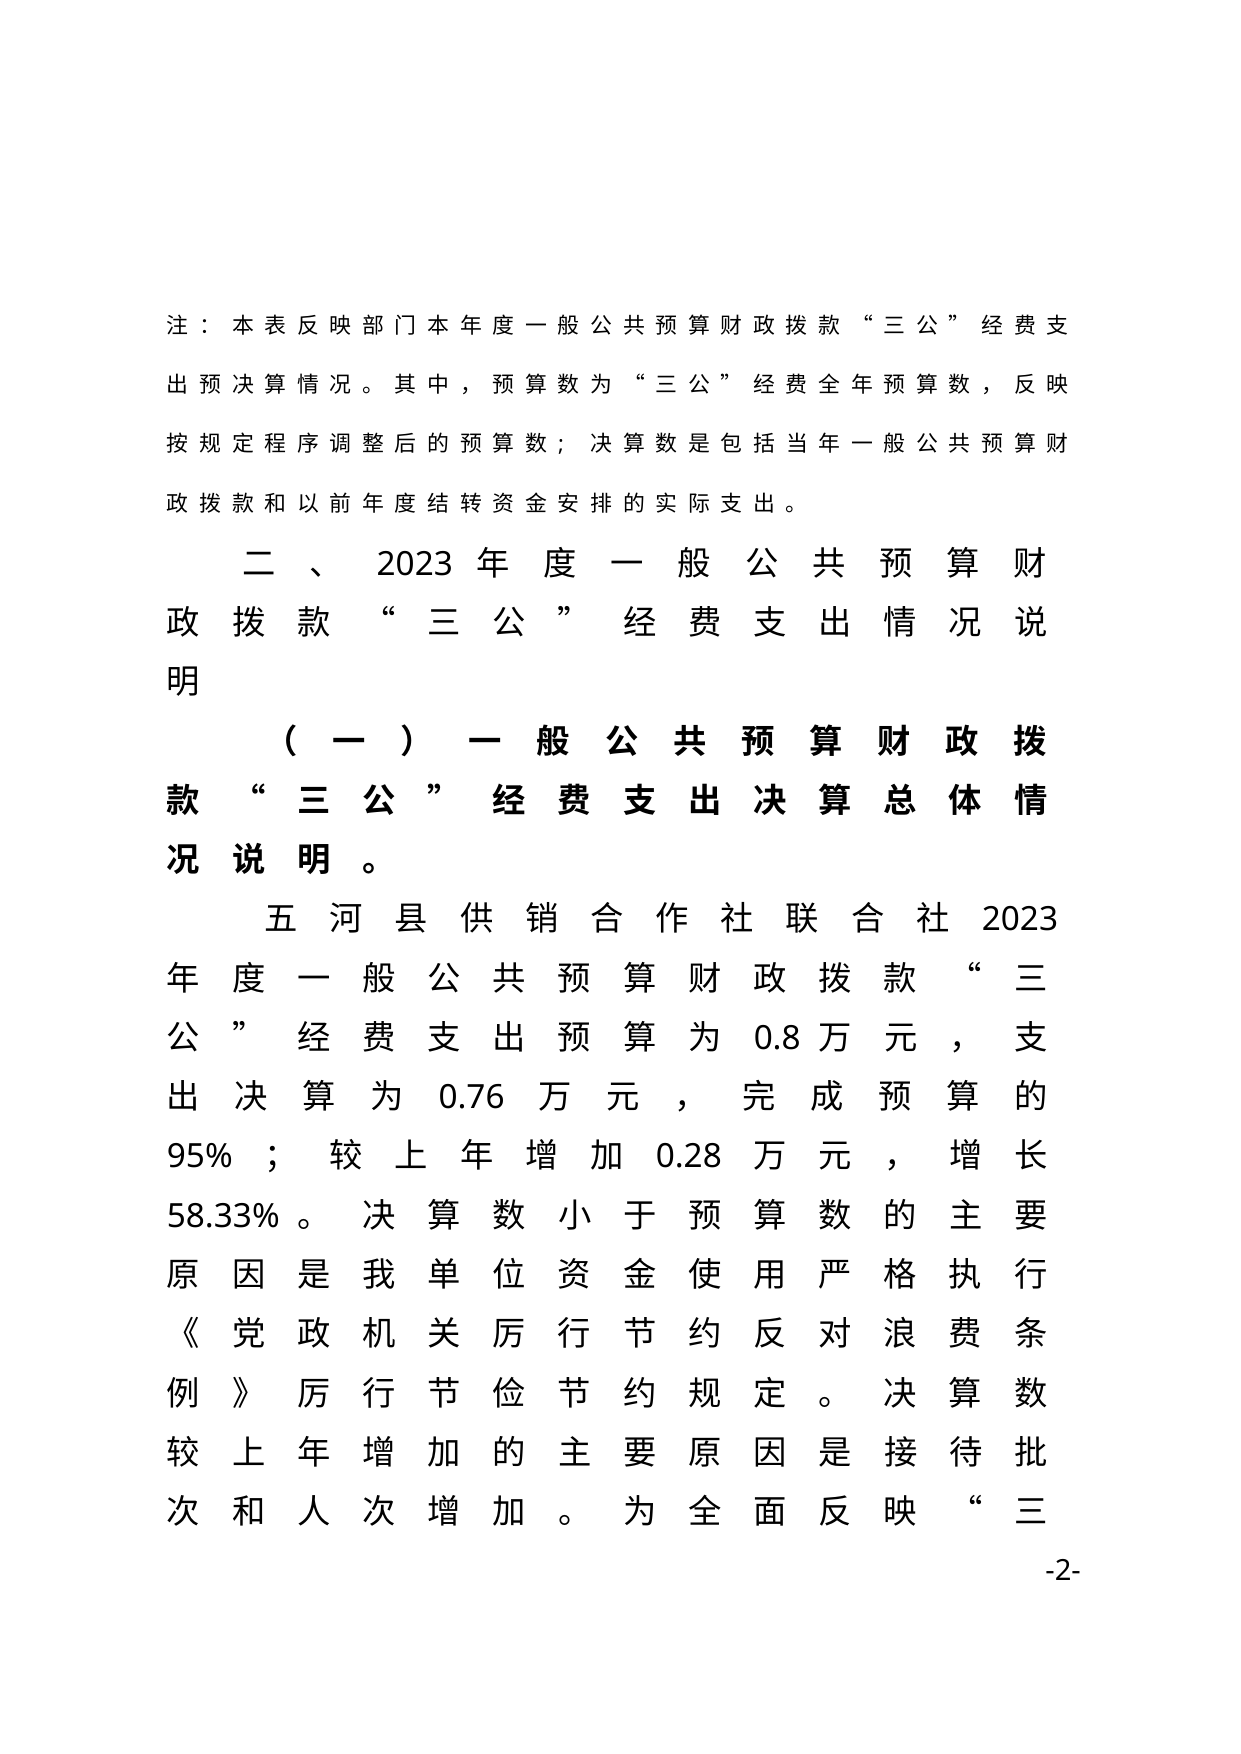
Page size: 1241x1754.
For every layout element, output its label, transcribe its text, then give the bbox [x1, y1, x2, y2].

text 注：本表反映部门本年度一般公共预算财政拨款“三公”经费支出预决算情况。其中，预算数为“三公”经费全年预算数，反映按规定程序调整后的预算数;决算数是包括当年一般公共预算财政拨款和以前年度结转资金安排的实际支出。 [167, 294, 1079, 531]
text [167, 887, 1079, 1539]
text 二、2023年度一般公共预算财政拨款“三公”经费支出情况说明 [167, 531, 1079, 709]
text （一）一般公共预算财政拨款“三公”经费支出决算总体情况说明。 [167, 709, 1079, 887]
